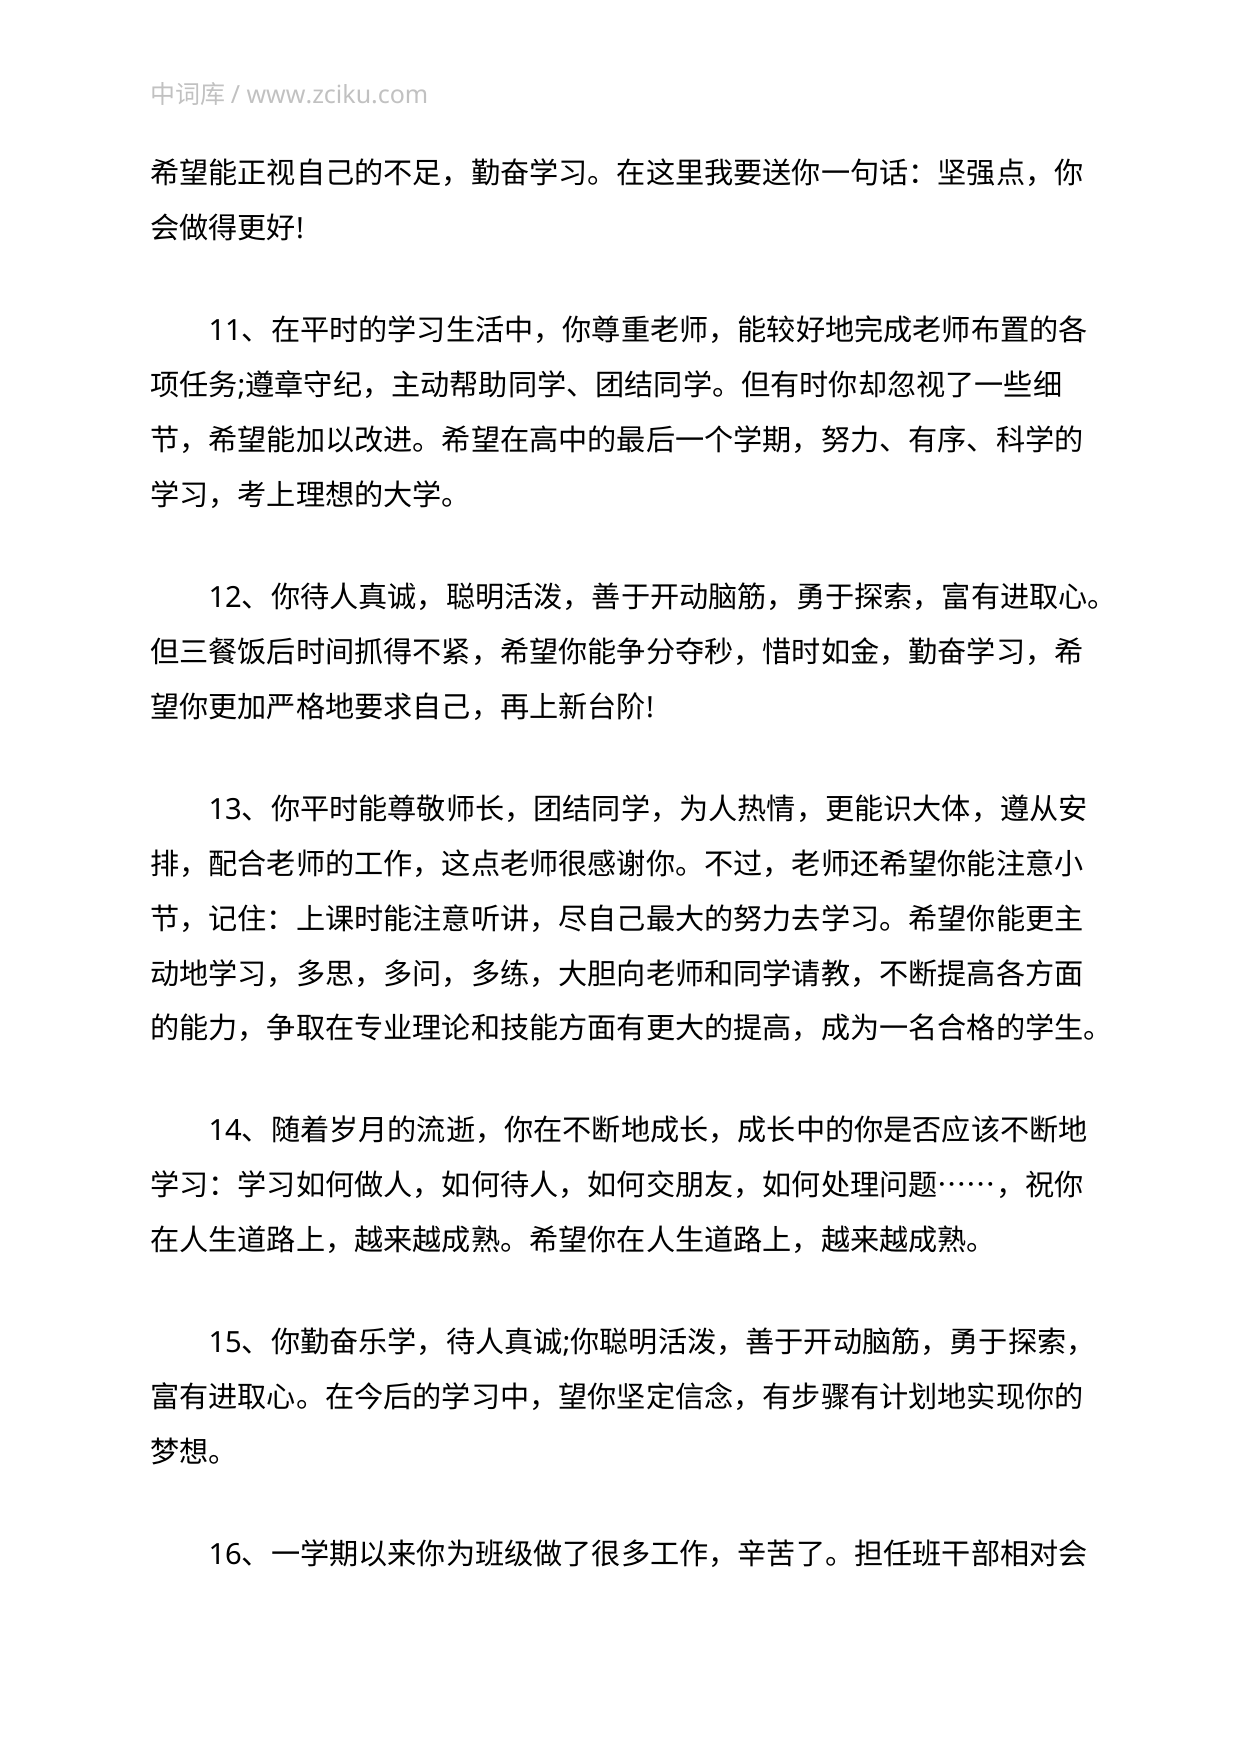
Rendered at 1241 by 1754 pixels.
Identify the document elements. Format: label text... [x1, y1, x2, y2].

text 14、随着岁月的流逝，你在不断地成长，成长中的你是否应该不断地学习：学习如何做人，如何待人，如何交朋友，如何处理问题……，祝你在人生道路上，越来越成熟。希望你在人生道路上，越来越成熟。 [150, 1107, 1090, 1259]
text 12、你待人真诚，聪明活泼，善于开动脑筋，勇于探索，富有进取心。但三餐饭后时间抓得不紧，希望你能争分夺秒，惜时如金，勤奋学习，希望你更加严格地要求自己，再上新台阶! [150, 573, 1090, 726]
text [150, 150, 1090, 247]
text 11、在平时的学习生活中，你尊重老师，能较好地完成老师布置的各项任务;遵章守纪，主动帮助同学、团结同学。但有时你却忽视了一些细节，希望能加以改进。希望在高中的最后一个学期，努力、有序、科学的学习，考上理想的大学。 [150, 307, 1090, 514]
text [150, 1530, 1090, 1573]
text 13、你平时能尊敬师长，团结同学，为人热情，更能识大体，遵从安排，配合老师的工作，这点老师很感谢你。不过，老师还希望你能注意小节，记住：上课时能注意听讲，尽自己最大的努力去学习。希望你能更主动地学习，多思，多问，多练，大胆向老师和同学请教，不断提高各方面的能力，争取在专业理论和技能方面有更大的提高，成为一名合格的学生。 [150, 785, 1090, 1047]
text 15、你勤奋乐学，待人真诚;你聪明活泼，善于开动脑筋，勇于探索，富有进取心。在今后的学习中，望你坚定信念，有步骤有计划地实现你的梦想。 [150, 1318, 1090, 1471]
